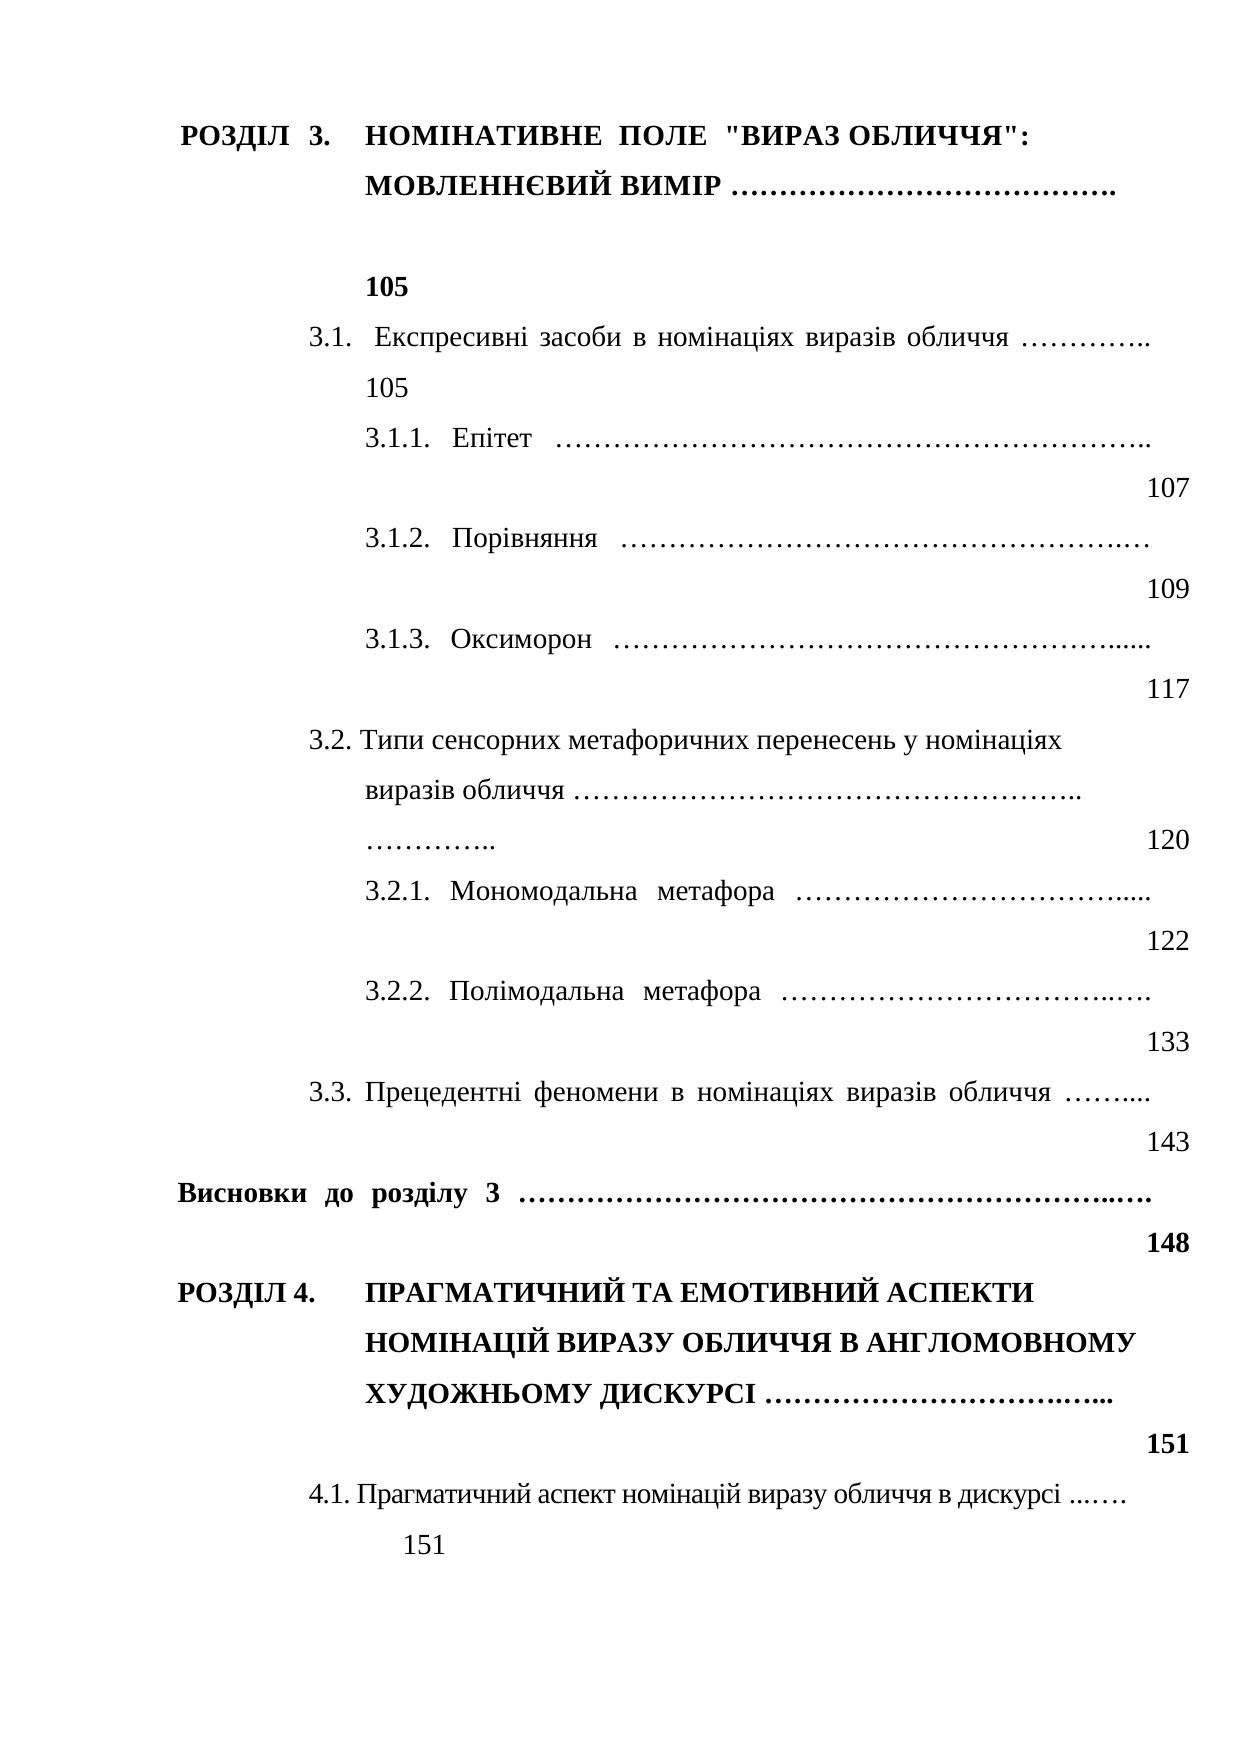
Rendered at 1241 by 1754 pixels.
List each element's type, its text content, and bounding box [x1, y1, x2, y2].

text 3.1.2. Порівняння …………………………………………….… 109 [327, 521, 1152, 604]
text 3.1.1. Епітет …………………………………………………….. 107 [327, 420, 1152, 504]
text 4.1. Прагматичний аспект номінацій виразу обличчя в дискурсі ...…. 151 [308, 1477, 1152, 1560]
text 3.2. Типи сенсорних метафоричних перенесень у номінаціях виразів обличчя ……………………………………………..………….. 120 [308, 722, 1152, 856]
text 3.1.3. Оксиморон ……………………………………………...... 117 [327, 621, 1152, 705]
text РОЗДІЛ 4. ПРАГМАТИЧНИЙ ТА ЕМОТИВНИЙ АСПЕКТИ НОМІНАЦІЙ ВИРАЗУ ОБЛИЧЧЯ В АНГЛОМОВНОМУ ХУДОЖНЬОМУ ДИСКУРСІ ………………………….…... 151 [177, 1275, 1152, 1460]
text 3.3. Прецедентні феномени в номінаціях виразів обличчя …….... 143 [308, 1074, 1152, 1158]
text Висновки до розділу 3 ……………………………………………………..…. 148 [177, 1175, 1152, 1258]
text 3.2.2. Полімодальна метафора ……………………………..…. 133 [346, 973, 1152, 1057]
text РОЗДІЛ 3. НОМІНАТИВНЕ ПОЛЕ "ВИРАЗ ОБЛИЧЧЯ": МОВЛЕННЄВИЙ ВИМІР …………………………………. 105 [158, 118, 1152, 303]
text 3.2.1. Мономодальна метафора ……………………………..... 122 [346, 873, 1152, 957]
text 3.1. Експресивні засоби в номінаціях виразів обличчя ………….. 105 [308, 319, 1152, 403]
